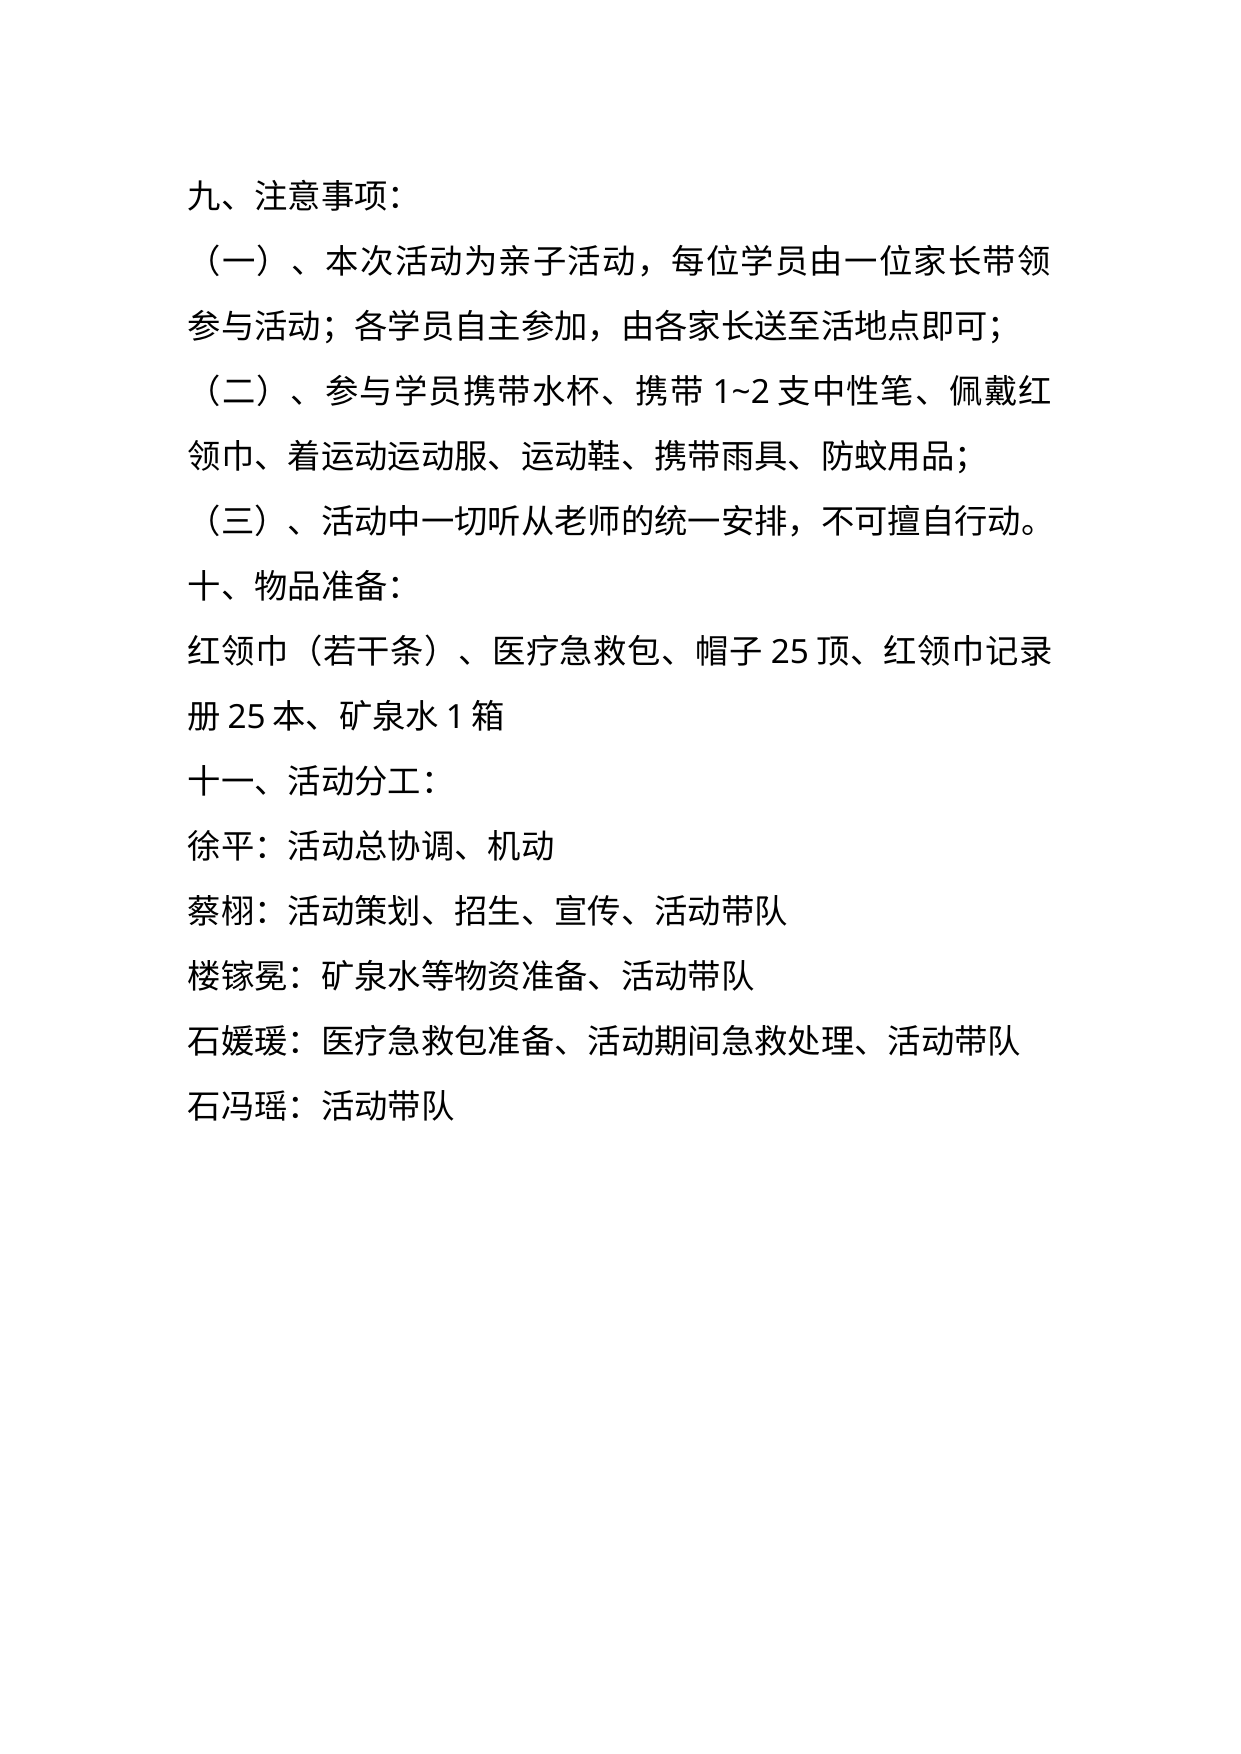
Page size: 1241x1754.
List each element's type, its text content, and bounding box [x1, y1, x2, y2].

text 徐平：活动总协调、机动 [187, 812, 1053, 877]
text （三）、活动中一切听从老师的统一安排，不可擅自行动。 [187, 487, 1053, 552]
text 红领巾（若干条）、医疗急救包、帽子25顶、红领巾记录册25本、矿泉水1箱 [187, 617, 1053, 747]
text 石媛瑗：医疗急救包准备、活动期间急救处理、活动带队 [187, 1007, 1053, 1072]
list 十一、活动分工： [187, 747, 1053, 812]
list 九、注意事项： [187, 162, 1053, 227]
text 楼镓冕：矿泉水等物资准备、活动带队 [187, 942, 1053, 1007]
text （一）、本次活动为亲子活动，每位学员由一位家长带领参与活动；各学员自主参加，由各家长送至活地点即可； [187, 227, 1053, 357]
text （二）、参与学员携带水杯、携带1~2支中性笔、佩戴红领巾、着运动运动服、运动鞋、携带雨具、防蚊用品； [187, 357, 1053, 487]
text 石冯瑶：活动带队 [187, 1072, 1053, 1137]
list 十、物品准备： [187, 552, 1053, 617]
text 蔡栩：活动策划、招生、宣传、活动带队 [187, 877, 1053, 942]
